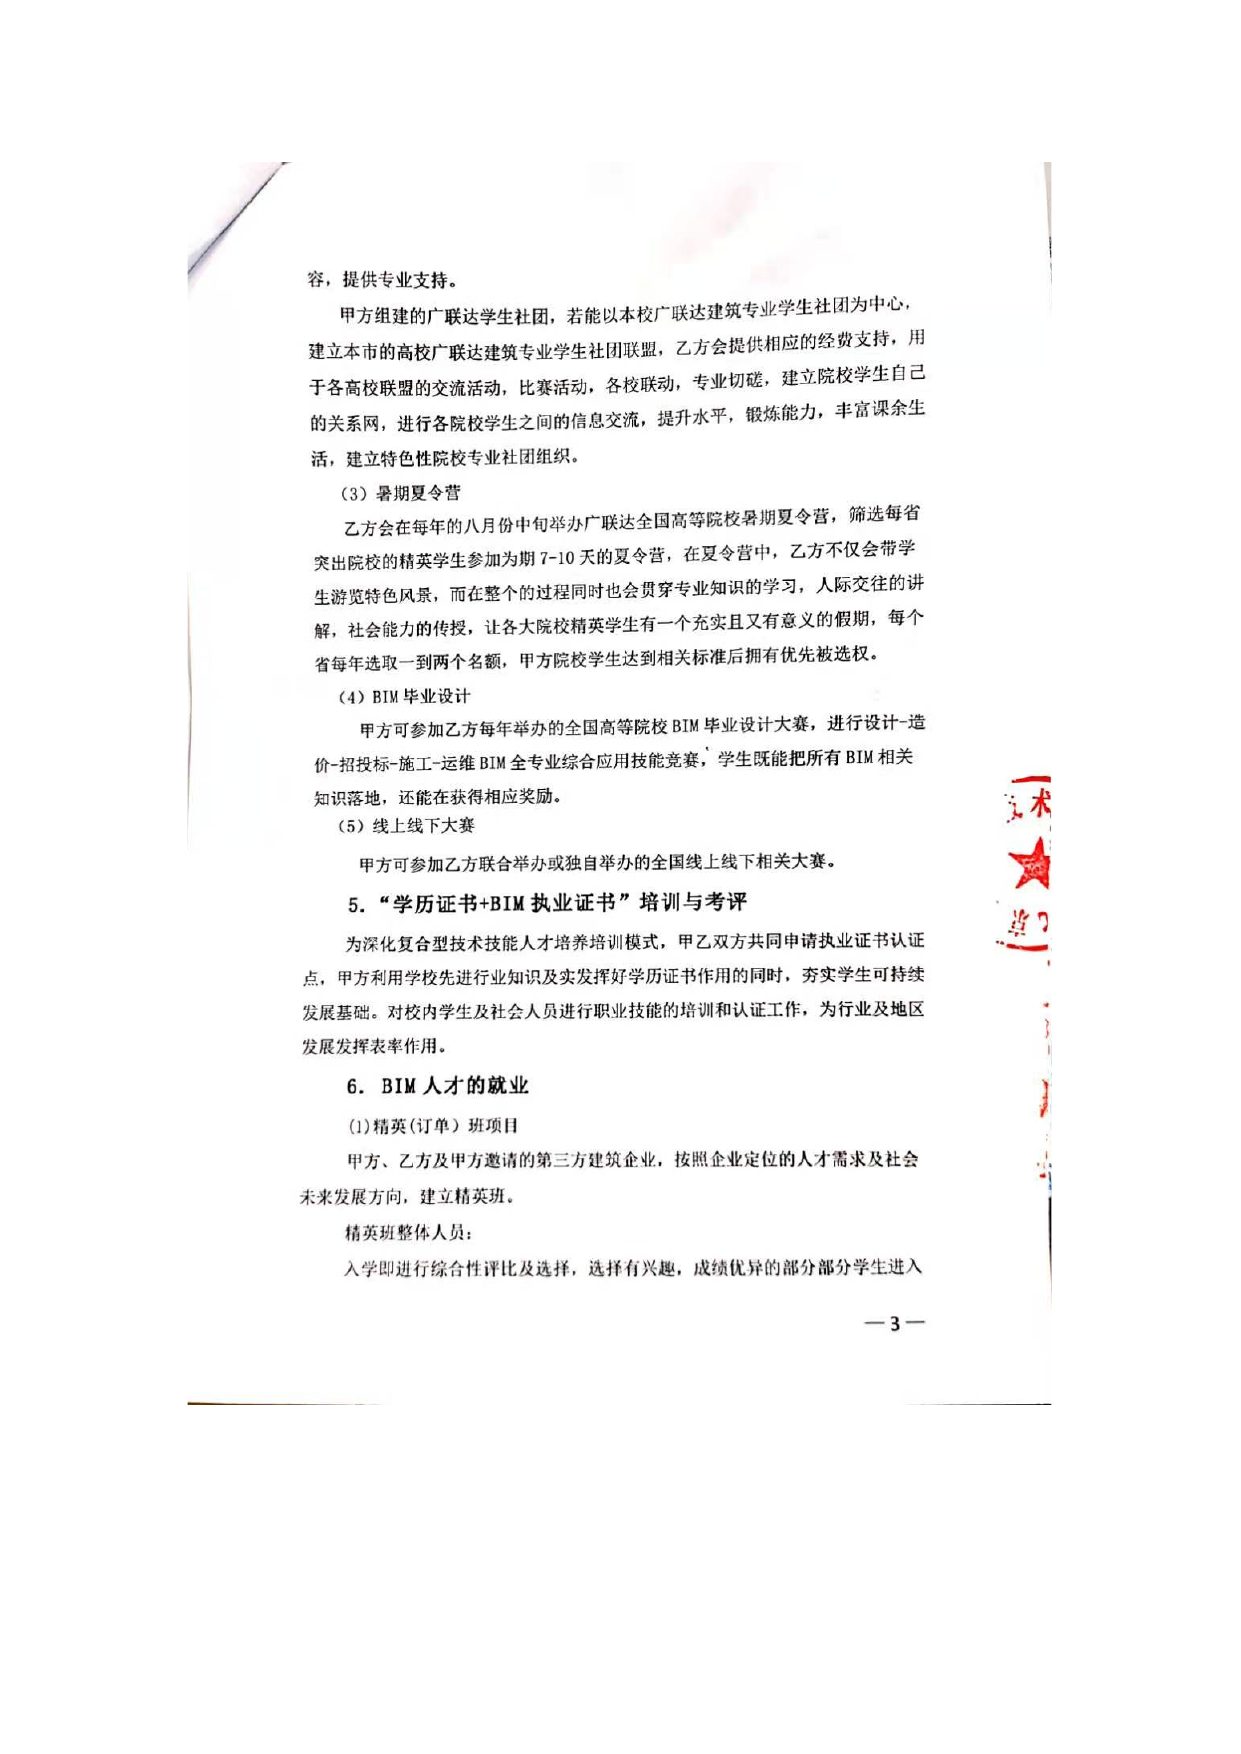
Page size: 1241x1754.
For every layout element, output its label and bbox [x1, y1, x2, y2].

picture [187, 162, 1052, 1405]
